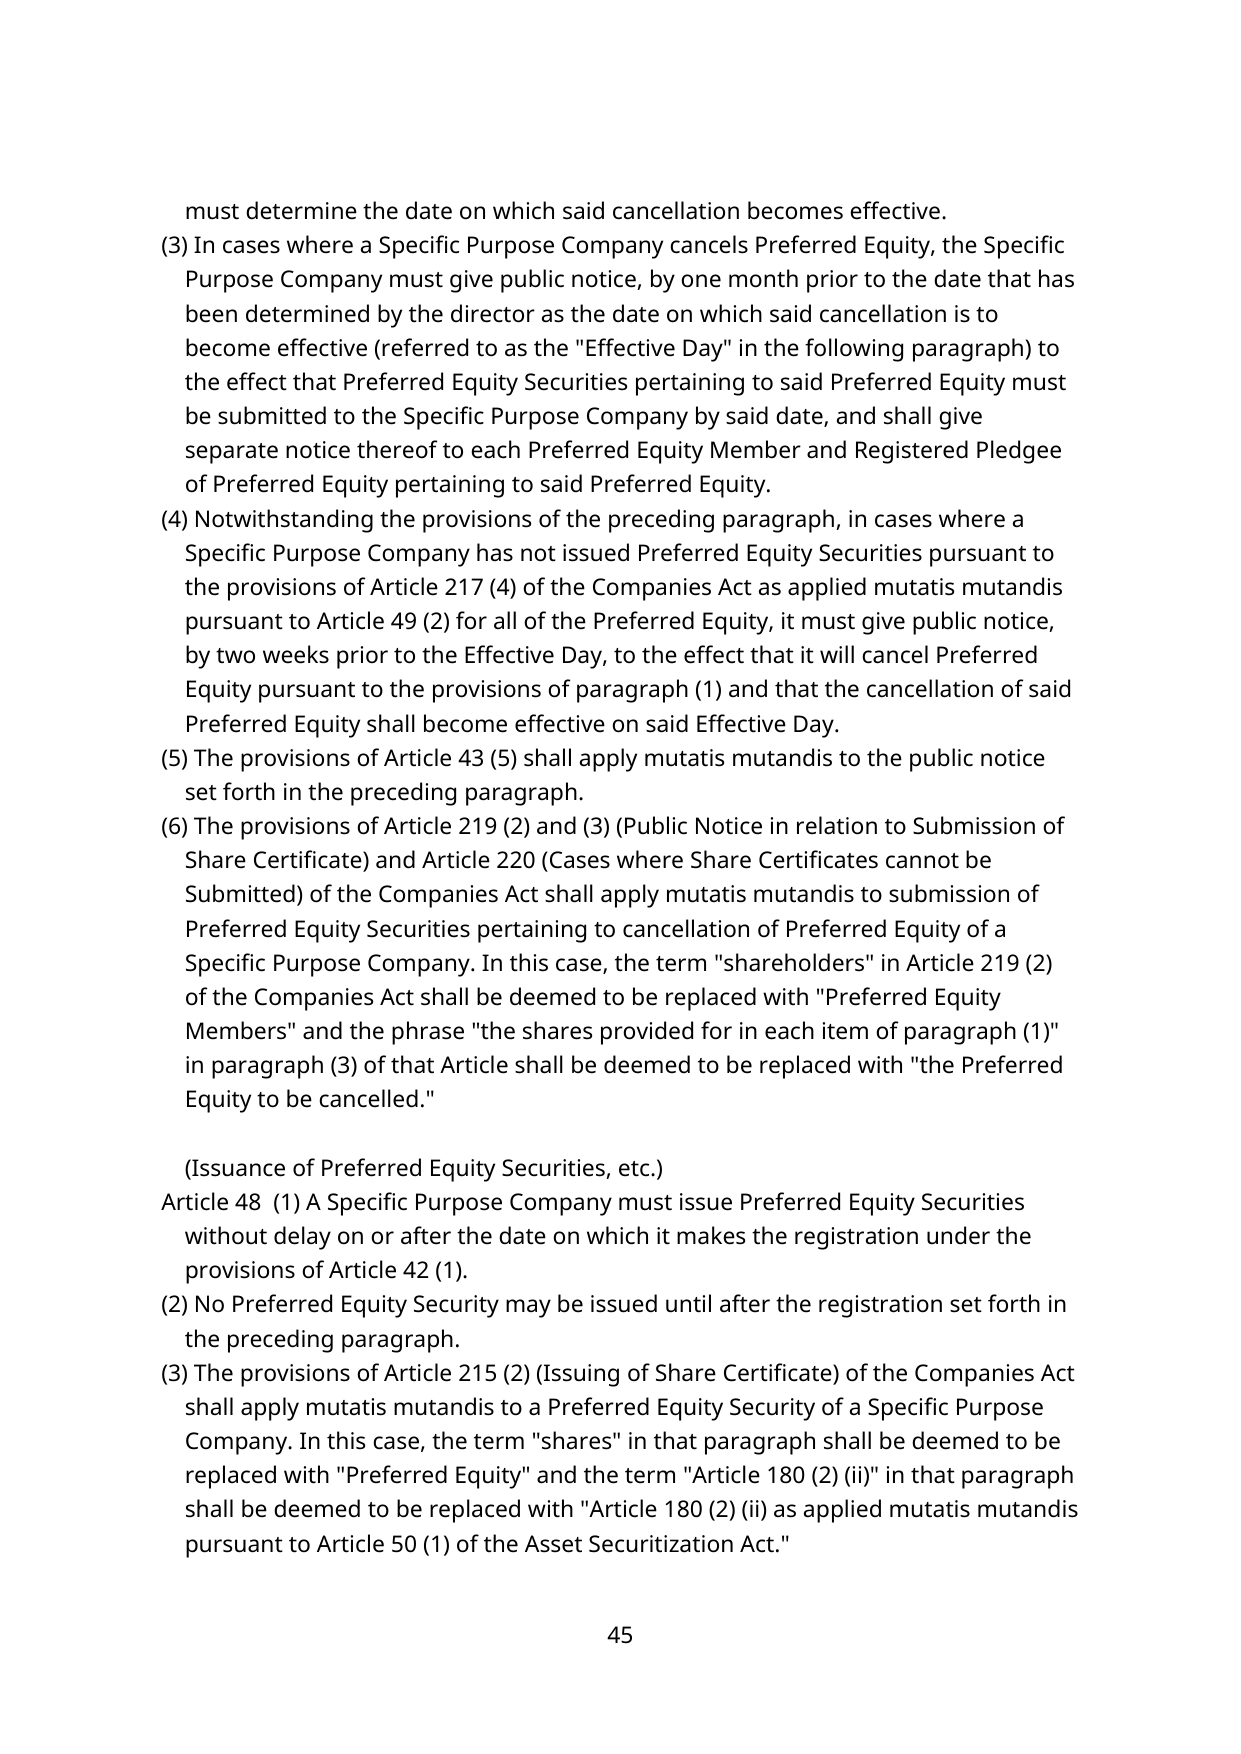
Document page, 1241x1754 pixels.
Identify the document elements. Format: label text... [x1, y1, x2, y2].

text Article 48 (1) A Specific Purpose Company must issue Preferred Equity Securities without delay on or after the date on which it makes the registration under the provisions of Article 42 (1). [161, 1184, 1079, 1287]
text (3) In cases where a Specific Purpose Company cancels Preferred Equity, the Specific Purpose Company must give public notice, by one month prior to the date that has been determined by the director as the date on which said cancellation is to become effective (referred to as the "Effective Day" in the following paragraph) to the effect that Preferred Equity Securities pertaining to said Preferred Equity must be submitted to the Specific Purpose Company by said date, and shall give separate notice thereof to each Preferred Equity Member and Registered Pledgee of Preferred Equity pertaining to said Preferred Equity. [161, 228, 1079, 501]
text (Issuance of Preferred Equity Securities, etc.) [184, 1150, 1079, 1184]
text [161, 194, 1079, 228]
text (5) The provisions of Article 43 (5) shall apply mutatis mutandis to the public notice set forth in the preceding paragraph. [161, 740, 1079, 809]
text (2) No Preferred Equity Security may be issued until after the registration set forth in the preceding paragraph. [161, 1287, 1079, 1355]
text (4) Notwithstanding the provisions of the preceding paragraph, in cases where a Specific Purpose Company has not issued Preferred Equity Securities pursuant to the provisions of Article 217 (4) of the Companies Act as applied mutatis mutandis pursuant to Article 49 (2) for all of the Preferred Equity, it must give public notice, by two weeks prior to the Effective Day, to the effect that it will cancel Preferred Equity pursuant to the provisions of paragraph (1) and that the cancellation of said Preferred Equity shall become effective on said Effective Day. [161, 501, 1079, 740]
text (3) The provisions of Article 215 (2) (Issuing of Share Certificate) of the Companies Act shall apply mutatis mutandis to a Preferred Equity Security of a Specific Purpose Company. In this case, the term "shares" in that paragraph shall be deemed to be replaced with "Preferred Equity" and the term "Article 180 (2) (ii)" in that paragraph shall be deemed to be replaced with "Article 180 (2) (ii) as applied mutatis mutandis pursuant to Article 50 (1) of the Asset Securitization Act." [161, 1355, 1079, 1560]
text (6) The provisions of Article 219 (2) and (3) (Public Notice in relation to Submission of Share Certificate) and Article 220 (Cases where Share Certificates cannot be Submitted) of the Companies Act shall apply mutatis mutandis to submission of Preferred Equity Securities pertaining to cancellation of Preferred Equity of a Specific Purpose Company. In this case, the term "shareholders" in Article 219 (2) of the Companies Act shall be deemed to be replaced with "Preferred Equity Members" and the phrase "the shares provided for in each item of paragraph (1)" in paragraph (3) of that Article shall be deemed to be replaced with "the Preferred Equity to be cancelled." [161, 809, 1079, 1116]
